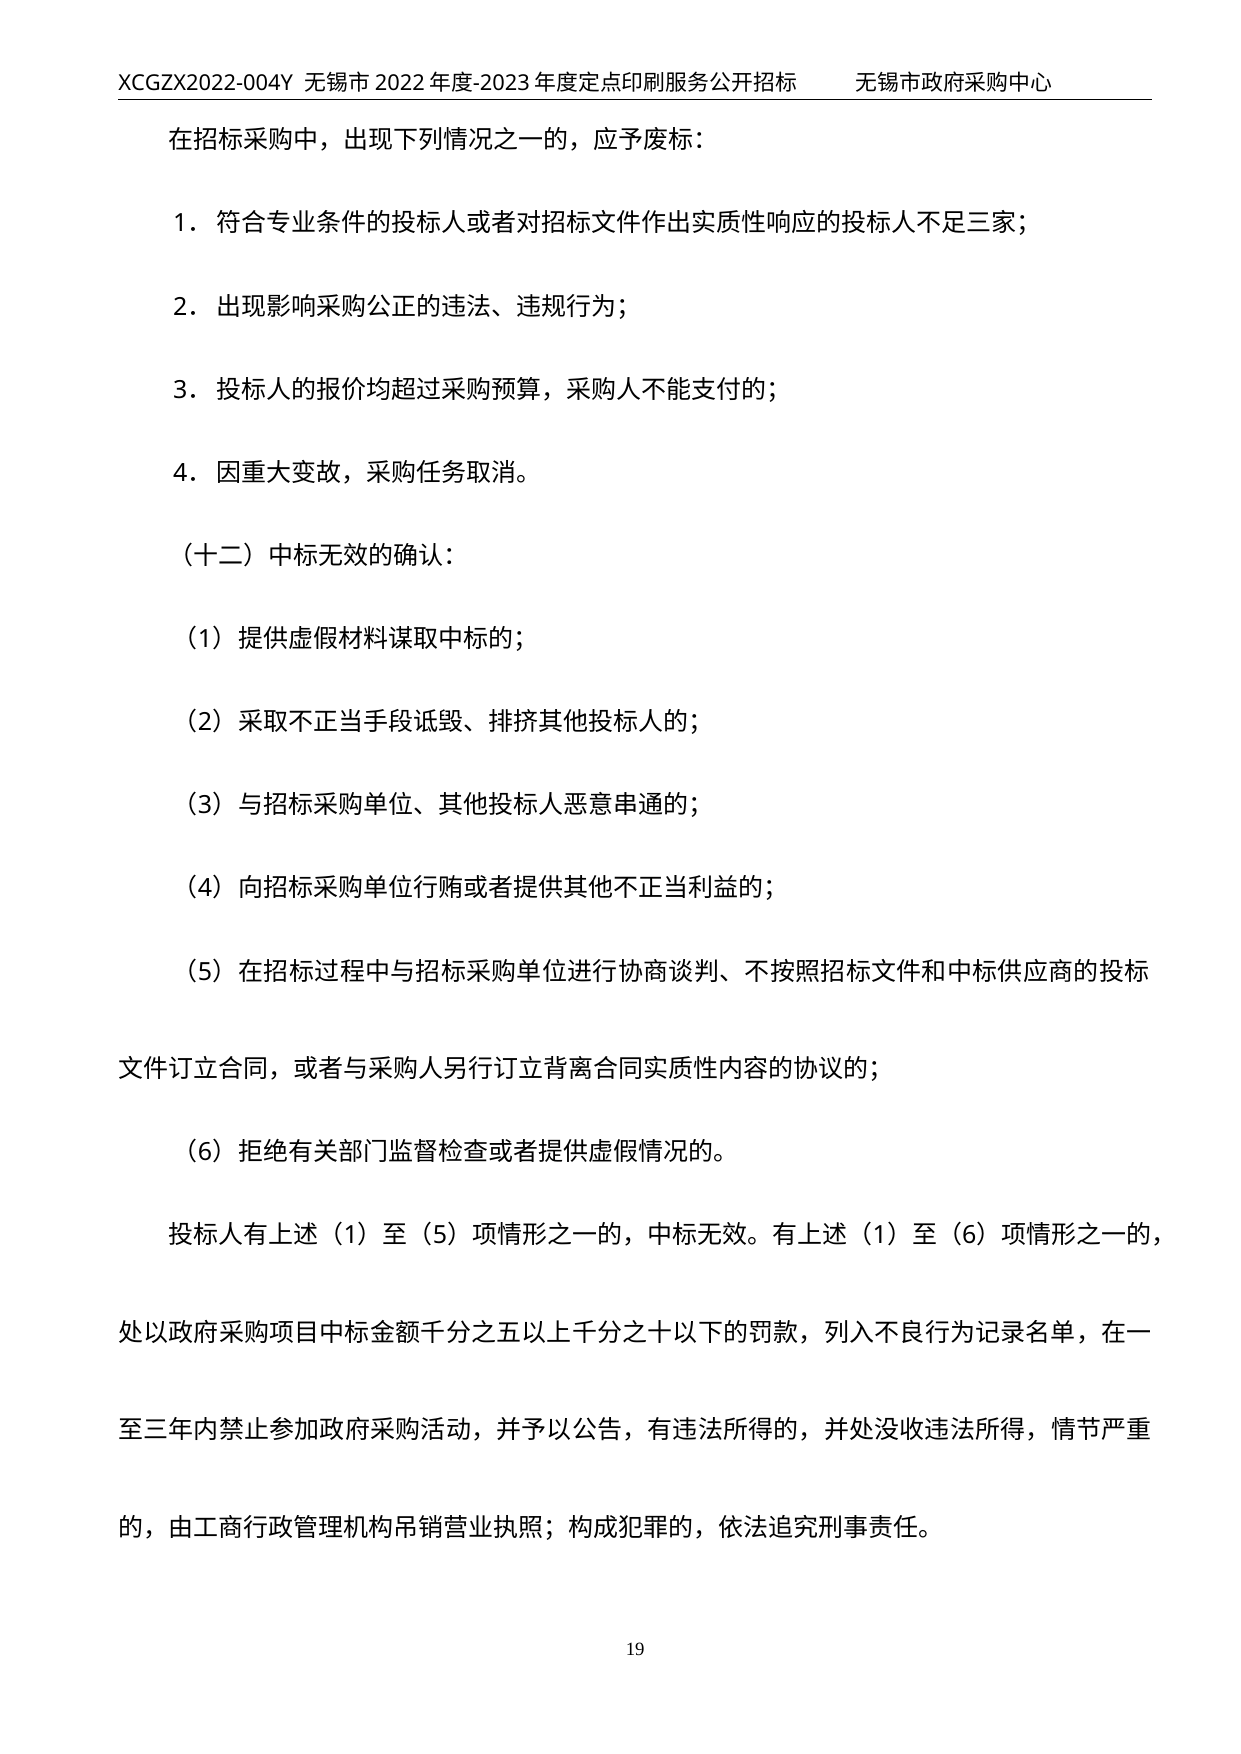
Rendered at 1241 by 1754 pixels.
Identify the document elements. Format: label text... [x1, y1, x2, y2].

list 拒绝有关部门监督检查或者提供虚假情况的。 [118, 1117, 1152, 1182]
list 采取不正当手段诋毁、排挤其他投标人的； [118, 687, 1152, 752]
list 符合专业条件的投标人或者对招标文件作出实质性响应的投标人不足三家； [118, 188, 1152, 253]
list 提供虚假材料谋取中标的； [118, 604, 1152, 669]
list 出现影响采购公正的违法、违规行为； [118, 272, 1152, 337]
list 向招标采购单位行贿或者提供其他不正当利益的； [118, 853, 1152, 918]
list 投标人的报价均超过采购预算，采购人不能支付的； [118, 355, 1152, 420]
list 因重大变故，采购任务取消。 [118, 438, 1152, 503]
text 投标人有上述（1）至（5）项情形之一的，中标无效。有上述（1）至（6）项情形之一的，处以政府采购项目中标金额千分之五以上千分之十以下的罚款，列入不良行为记录名单，在一至三年内禁止参加政府采购活动，并予以公告，有违法所得的，并处没收违法所得，情节严重的，由工商行政管理机构吊销营业执照；构成犯罪的，依法追究刑事责任。 [118, 1200, 1152, 1558]
list 在招标过程中与招标采购单位进行协商谈判、不按照招标文件和中标供应商的投标文件订立合同，或者与采购人另行订立背离合同实质性内容的协议的； [118, 937, 1152, 1099]
list 与招标采购单位、其他投标人恶意串通的； [118, 770, 1152, 835]
text （十二）中标无效的确认： [118, 521, 1152, 586]
text 在招标采购中，出现下列情况之一的，应予废标： [118, 105, 1152, 170]
